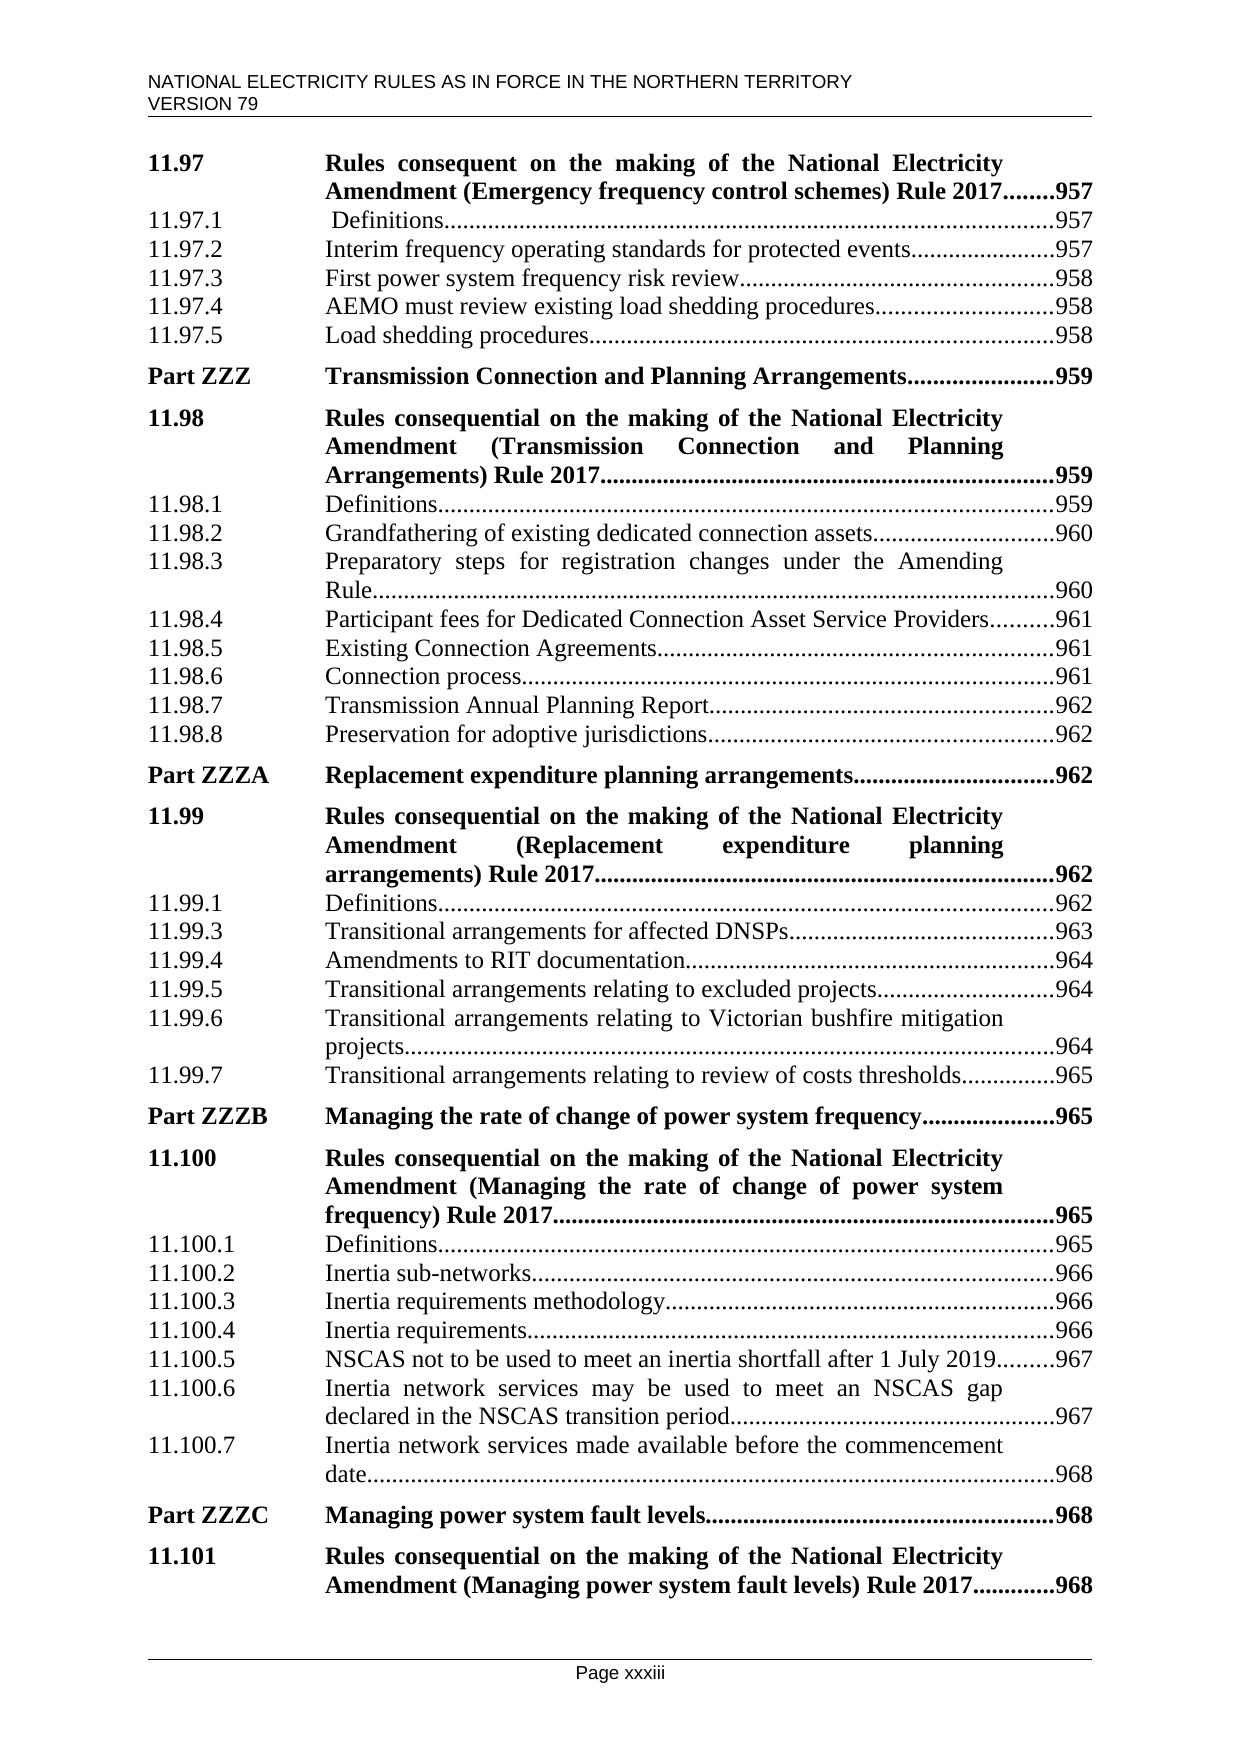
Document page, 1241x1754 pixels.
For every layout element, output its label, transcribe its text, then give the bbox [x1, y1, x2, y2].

text 11.98.8 Preservation for adoptive jurisdictions 962 [148, 719, 1004, 748]
text 11.99.5 Transitional arrangements relating to excluded projects 964 [148, 974, 1004, 1003]
text 11.97.3 First power system frequency risk review 958 [148, 263, 1004, 291]
text 11.99.7 Transitional arrangements relating to review of costs thresholds 965 [148, 1060, 1004, 1089]
text 11.100.4 Inertia requirements 966 [148, 1315, 1004, 1344]
text 11.98.4 Participant fees for Dedicated Connection Asset Service Providers 961 [148, 604, 1004, 633]
text 11.99.3 Transitional arrangements for affected DNSPs 963 [148, 916, 1004, 945]
text 11.99 Rules consequential on the making of the National Electricity Amendment (Replacement expenditure planning arrangements) Rule 2017 962 [148, 801, 1004, 888]
text 11.98.2 Grandfathering of existing dedicated connection assets 960 [148, 518, 1004, 546]
text 11.97.4 AEMO must review existing load shedding procedures 958 [148, 291, 1004, 320]
text 11.97 Rules consequent on the making of the National Electricity Amendment (Emergency frequency control schemes) Rule 2017 957 [148, 148, 1004, 205]
text 11.98 Rules consequential on the making of the National Electricity Amendment (Transmission Connection and Planning Arrangements) Rule 2017 959 [148, 403, 1004, 489]
text 11.99.1 Definitions 962 [148, 888, 1004, 916]
text 11.100.7 Inertia network services made available before the commencement date 968 [148, 1430, 1004, 1488]
text Part ZZZC Managing power system fault levels 968 [148, 1500, 1004, 1529]
text 11.98.1 Definitions 959 [148, 489, 1004, 518]
text 11.97.2 Interim frequency operating standards for protected events 957 [148, 234, 1004, 263]
text 11.100.1 Definitions 965 [148, 1229, 1004, 1258]
text 11.98.5 Existing Connection Agreements 961 [148, 633, 1004, 661]
text 11.100.3 Inertia requirements methodology 966 [148, 1286, 1004, 1315]
text 11.99.4 Amendments to RIT documentation 964 [148, 945, 1004, 974]
text 11.100 Rules consequential on the making of the National Electricity Amendment (Managing the rate of change of power system frequency) Rule 2017 965 [148, 1143, 1004, 1229]
text Part ZZZ Transmission Connection and Planning Arrangements 959 [148, 361, 1004, 390]
text 11.98.7 Transmission Annual Planning Report 962 [148, 690, 1004, 719]
text Part ZZZB Managing the rate of change of power system frequency 965 [148, 1101, 1004, 1130]
text 11.97.1 Definitions 957 [148, 205, 1004, 234]
text 11.97.5 Load shedding procedures 958 [148, 320, 1004, 349]
text 11.100.5 NSCAS not to be used to meet an inertia shortfall after 1 July 2019 967 [148, 1344, 1004, 1373]
text 11.101 Rules consequential on the making of the National Electricity Amendment (Managing power system fault levels) Rule 2017 968 [148, 1541, 1004, 1599]
text Part ZZZA Replacement expenditure planning arrangements 962 [148, 760, 1004, 789]
text 11.100.6 Inertia network services may be used to meet an NSCAS gap declared in the NSCAS transition period 967 [148, 1373, 1004, 1430]
text 11.100.2 Inertia sub-networks 966 [148, 1258, 1004, 1286]
text 11.99.6 Transitional arrangements relating to Victorian bushfire mitigation projects 964 [148, 1003, 1004, 1060]
text 11.98.6 Connection process 961 [148, 661, 1004, 690]
text 11.98.3 Preparatory steps for registration changes under the Amending Rule 960 [148, 546, 1004, 604]
